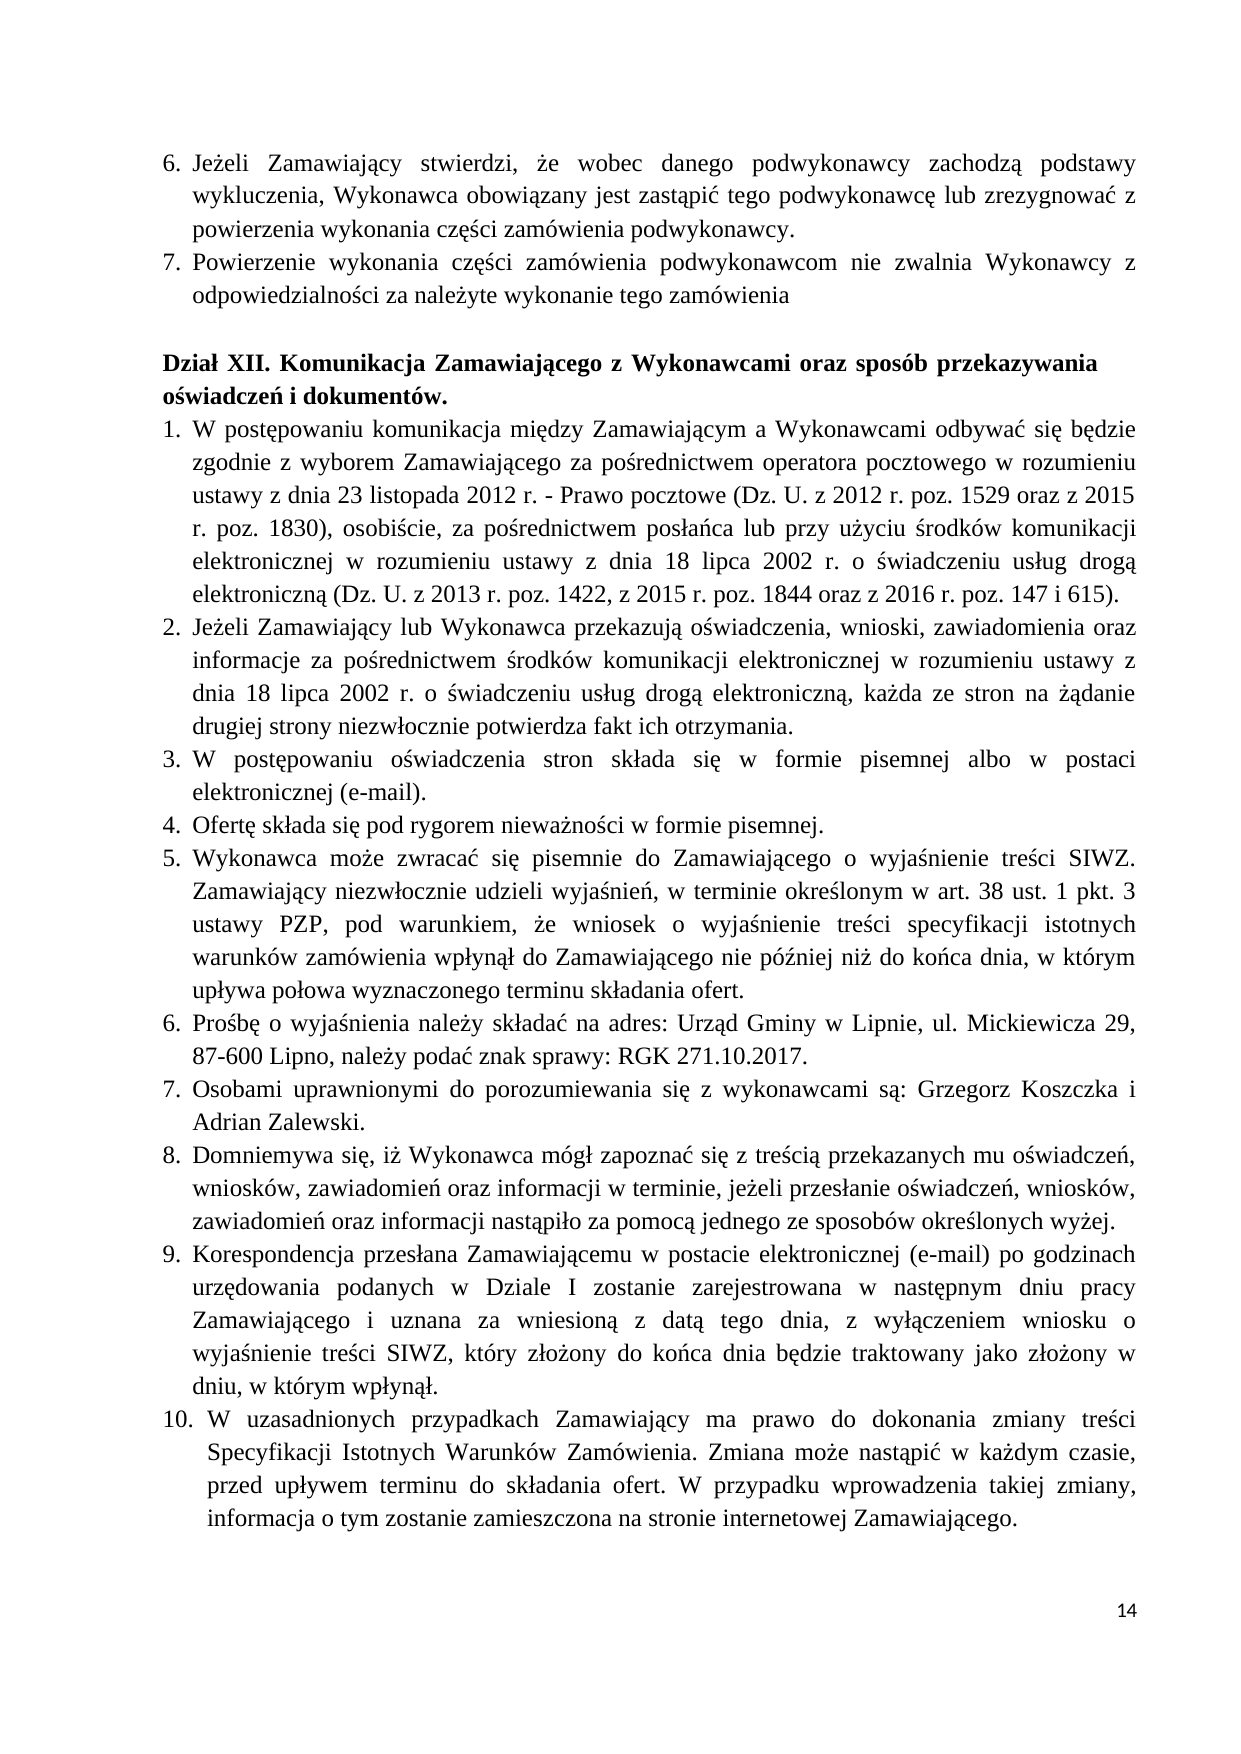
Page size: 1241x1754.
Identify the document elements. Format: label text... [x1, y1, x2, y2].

list Wykonawca może zwracać się pisemnie do Zamawiającego o wyjaśnienie treści SIWZ. Zamawiający niezwłocznie udzieli wyjaśnień, w terminie określonym w art. 38 ust. 1 pkt. 3 ustawy PZP, pod warunkiem, że wniosek o wyjaśnienie treści specyfikacji istotnych warunków zamówienia wpłynął do Zamawiającego nie później niż do końca dnia, w którym upływa połowa wyznaczonego terminu składania ofert. [162, 843, 1137, 1004]
list W uzasadnionych przypadkach Zamawiający ma prawo do dokonania zmiany treści Specyfikacji Istotnych Warunków Zamówienia. Zmiana może nastąpić w każdym czasie, przed upływem terminu do składania ofert. W przypadku wprowadzenia takiej zmiany, informacja o tym zostanie zamieszczona na stronie internetowej Zamawiającego. [162, 1404, 1137, 1532]
list W postępowaniu komunikacja między Zamawiającym a Wykonawcami odbywać się będzie zgodnie z wyborem Zamawiającego za pośrednictwem operatora pocztowego w rozumieniu ustawy z dnia 23 listopada 2012 r. - Prawo pocztowe (Dz. U. z 2012 r. poz. 1529 oraz z 2015 r. poz. 1830), osobiście, za pośrednictwem posłańca lub przy użyciu środków komunikacji elektronicznej w rozumieniu ustawy z dnia 18 lipca 2002 r. o świadczeniu usług drogą elektroniczną (Dz. U. z 2013 r. poz. 1422, z 2015 r. poz. 1844 oraz z 2016 r. poz. 147 i 615). [162, 414, 1137, 608]
text 6. Jeżeli Zamawiający stwierdzi, że wobec danego podwykonawcy zachodzą podstawy wykluczenia, Wykonawca obowiązany jest zastąpić tego podwykonawcę lub zrezygnować z powierzenia wykonania części zamówienia podwykonawcy. [162, 148, 1137, 242]
list Jeżeli Zamawiający lub Wykonawca przekazują oświadczenia, wnioski, zawiadomienia oraz informacje za pośrednictwem środków komunikacji elektronicznej w rozumieniu ustawy z dnia 18 lipca 2002 r. o świadczeniu usług drogą elektroniczną, każda ze stron na żądanie drugiej strony niezwłocznie potwierdza fakt ich otrzymania. [162, 612, 1137, 740]
list Osobami uprawnionymi do porozumiewania się z wykonawcami są: Grzegorz Koszczka i Adrian Zalewski. [162, 1074, 1137, 1136]
list Prośbę o wyjaśnienia należy składać na adres: Urząd Gminy w Lipnie, ul. Mickiewicza 29, 87-600 Lipno, należy podać znak sprawy: RGK 271.10.2017. [162, 1008, 1137, 1070]
list Domniemywa się, iż Wykonawca mógł zapoznać się z treścią przekazanych mu oświadczeń, wniosków, zawiadomień oraz informacji w terminie, jeżeli przesłanie oświadczeń, wniosków, zawiadomień oraz informacji nastąpiło za pomocą jednego ze sposobów określonych wyżej. [162, 1140, 1137, 1235]
list Korespondencja przesłana Zamawiającemu w postacie elektronicznej (e-mail) po godzinach urzędowania podanych w Dziale I zostanie zarejestrowana w następnym dniu pracy Zamawiającego i uznana za wniesioną z datą tego dnia, z wyłączeniem wniosku o wyjaśnienie treści SIWZ, który złożony do końca dnia będzie traktowany jako złożony w dniu, w którym wpłynął. [162, 1239, 1137, 1400]
text 7. Powierzenie wykonania części zamówienia podwykonawcom nie zwalnia Wykonawcy z odpowiedzialności za należyte wykonanie tego zamówienia [162, 247, 1137, 308]
text Dział XII. Komunikacja Zamawiającego z Wykonawcami oraz sposób przekazywania oświadczeń i dokumentów. [162, 348, 1099, 409]
list Ofertę składa się pod rygorem nieważności w formie pisemnej. [162, 810, 1137, 839]
list W postępowaniu oświadczenia stron składa się w formie pisemnej albo w postaci elektronicznej (e-mail). [162, 744, 1137, 806]
